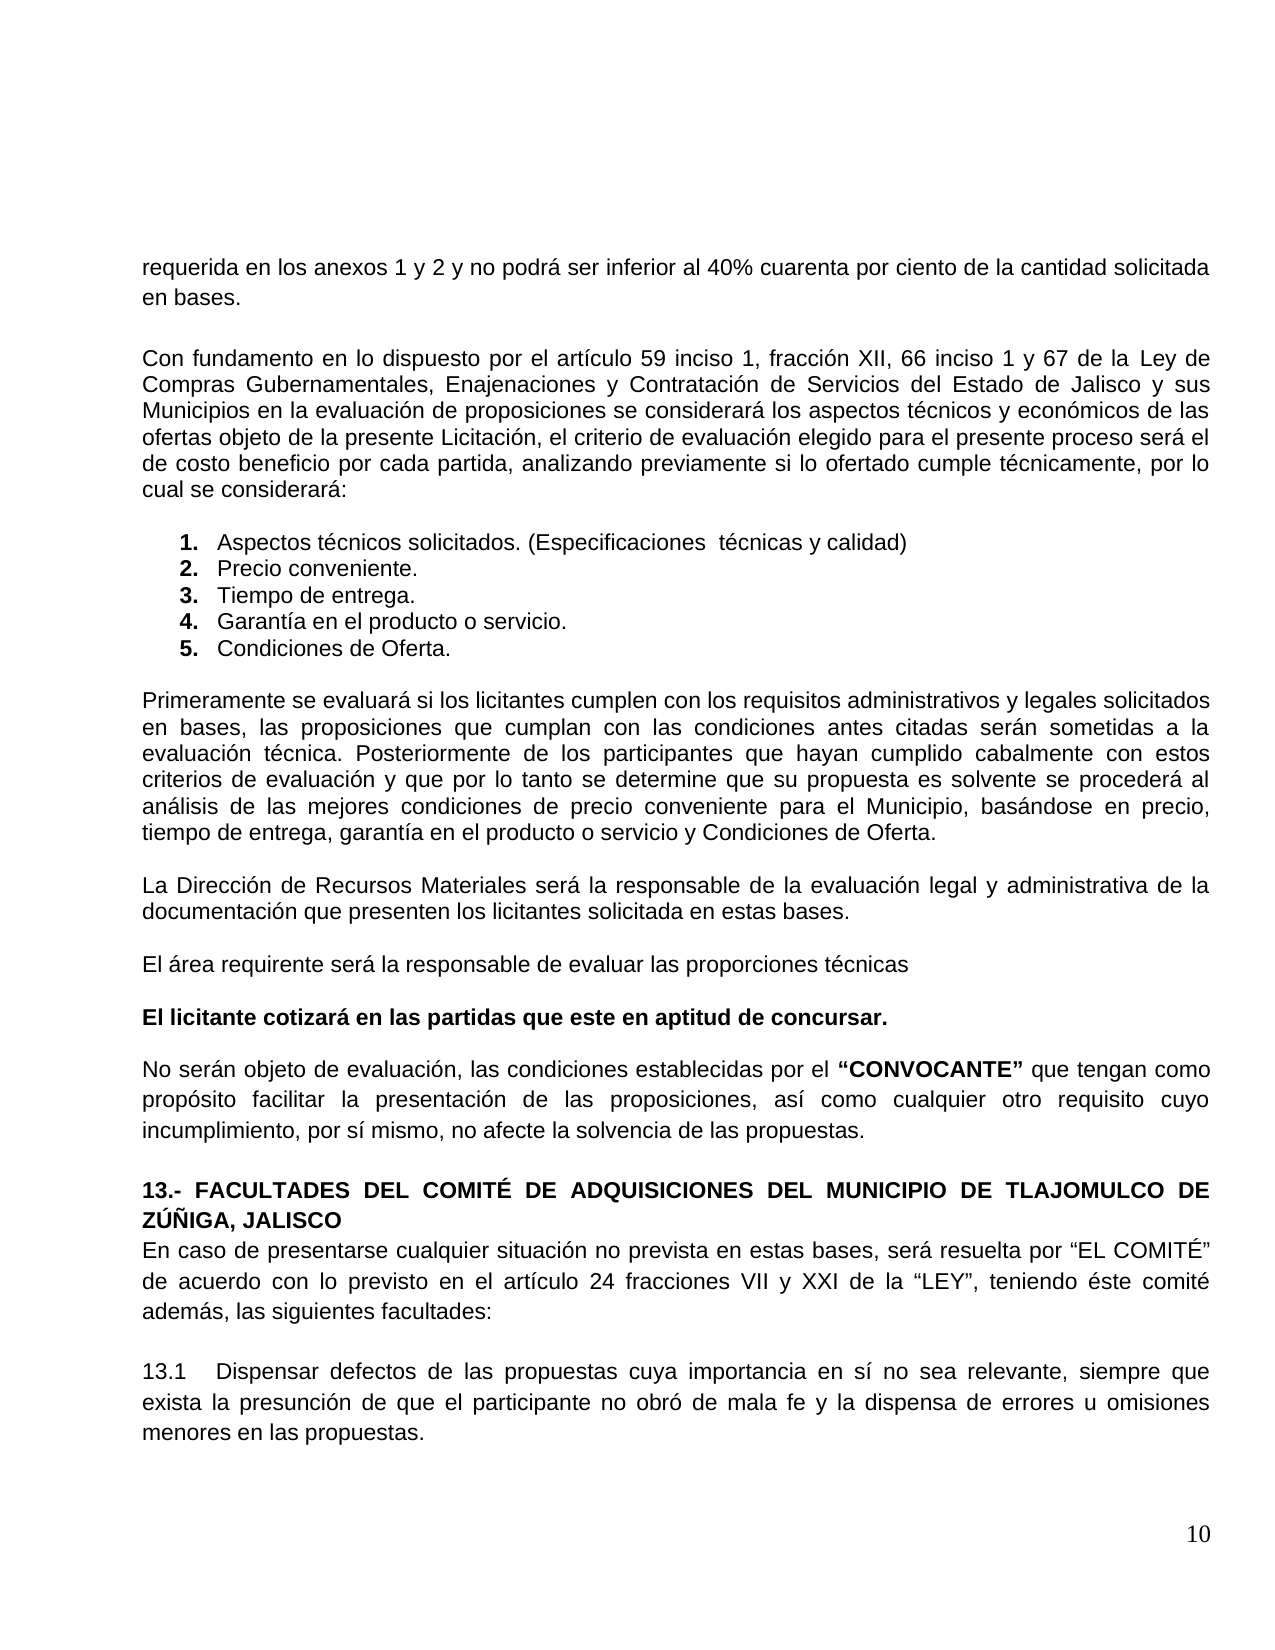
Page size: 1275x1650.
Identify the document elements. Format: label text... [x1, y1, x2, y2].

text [142, 254, 1211, 311]
text Primeramente se evaluará si los licitantes cumplen con los requisitos administrativos y legales solicitados en bases, las proposiciones que cumplan con las condiciones antes citadas serán sometidas a la evaluación técnica. Posteriormente de los participantes que hayan cumplido cabalmente con estos criterios de evaluación y que por lo tanto se determine que su propuesta es solvente se procederá al análisis de las mejores condiciones de precio conveniente para el Municipio, basándose en precio, tiempo de entrega, garantía en el producto o servicio y Condiciones de Oferta. [142, 687, 1211, 845]
list Precio conveniente. [179, 555, 1211, 582]
text 13.- FACULTADES DEL COMITÉ DE ADQUISICIONES DEL MUNICIPIO DE TLAJOMULCO DE ZÚÑIGA, JALISCO [142, 1177, 1211, 1233]
text 13.1 Dispensar defectos de las propuestas cuya importancia en sí no sea relevante, siempre que exista la presunción de que el participante no obró de mala fe y la dispensa de errores u omisiones menores en las propuestas. [142, 1358, 1211, 1445]
list Aspectos técnicos solicitados. (Especificaciones técnicas y calidad) [179, 529, 1211, 555]
text El área requirente será la responsable de evaluar las proporciones técnicas [142, 951, 1211, 977]
text En caso de presentarse cualquier situación no prevista en estas bases, será resuelta por “EL COMITÉ” de acuerdo con lo previsto en el artículo 24 fracciones VII y XXI de la “LEY”, teniendo éste comité además, las siguientes facultades: [142, 1237, 1211, 1324]
text No serán objeto de evaluación, las condiciones establecidas por el “CONVOCANTE” que tengan como propósito facilitar la presentación de las proposiciones, así como cualquier otro requisito cuyo incumplimiento, por sí mismo, no afecte la solvencia de las propuestas. [142, 1056, 1211, 1143]
list Tiempo de entrega. [179, 582, 1211, 608]
text El licitante cotizará en las partidas que este en aptitud de concursar. [142, 1003, 1211, 1030]
text La Dirección de Recursos Materiales será la responsable de la evaluación legal y administrativa de la documentación que presenten los licitantes solicitada en estas bases. [142, 872, 1211, 924]
list Condiciones de Oferta. [179, 634, 1211, 661]
list Garantía en el producto o servicio. [179, 608, 1211, 634]
text Con fundamento en lo dispuesto por el artículo 59 inciso 1, fracción XII, 66 inciso 1 y 67 de la Ley de Compras Gubernamentales, Enajenaciones y Contratación de Servicios del Estado de Jalisco y sus Municipios en la evaluación de proposiciones se considerará los aspectos técnicos y económicos de las ofertas objeto de la presente Licitación, el criterio de evaluación elegido para el presente proceso será el de costo beneficio por cada partida, analizando previamente si lo ofertado cumple técnicamente, por lo cual se considerará: [142, 344, 1211, 503]
